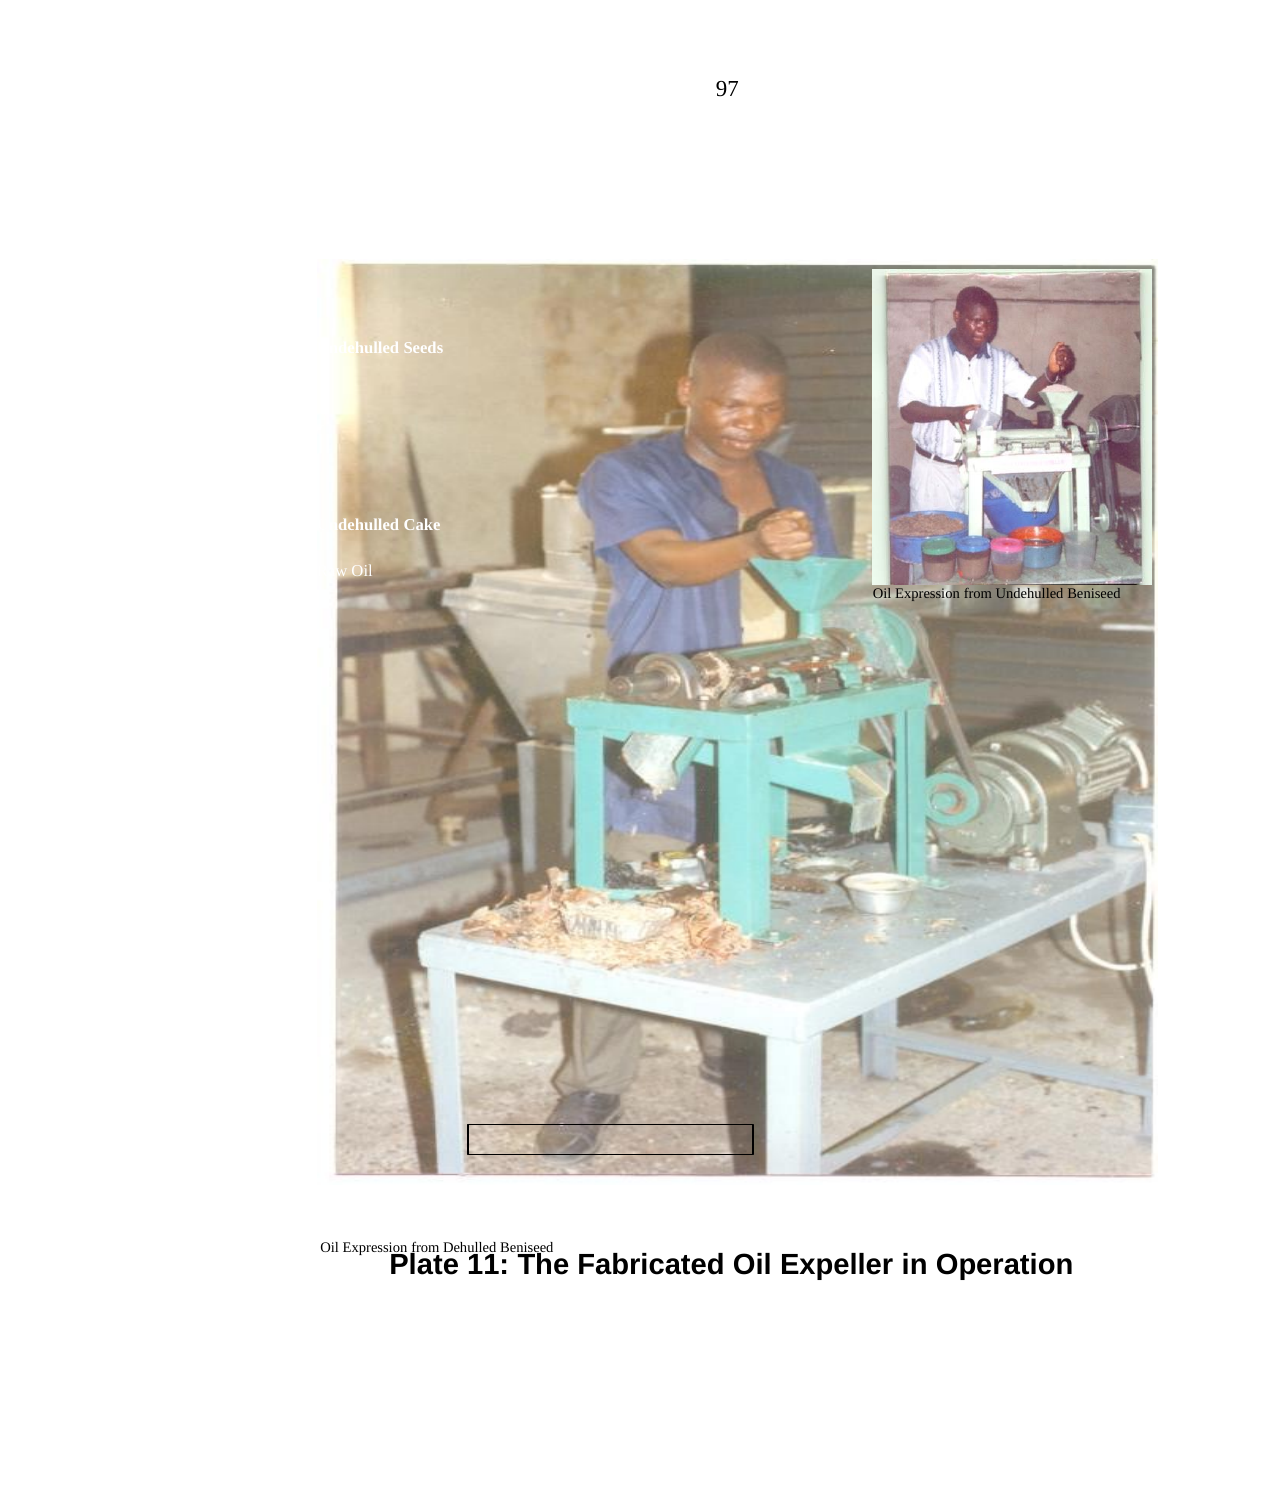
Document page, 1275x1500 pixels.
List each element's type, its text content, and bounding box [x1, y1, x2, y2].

picture [317, 259, 1158, 1185]
subtitle Plate 11: The Fabricated Oil Expeller in Operation [187, 1247, 1275, 1281]
